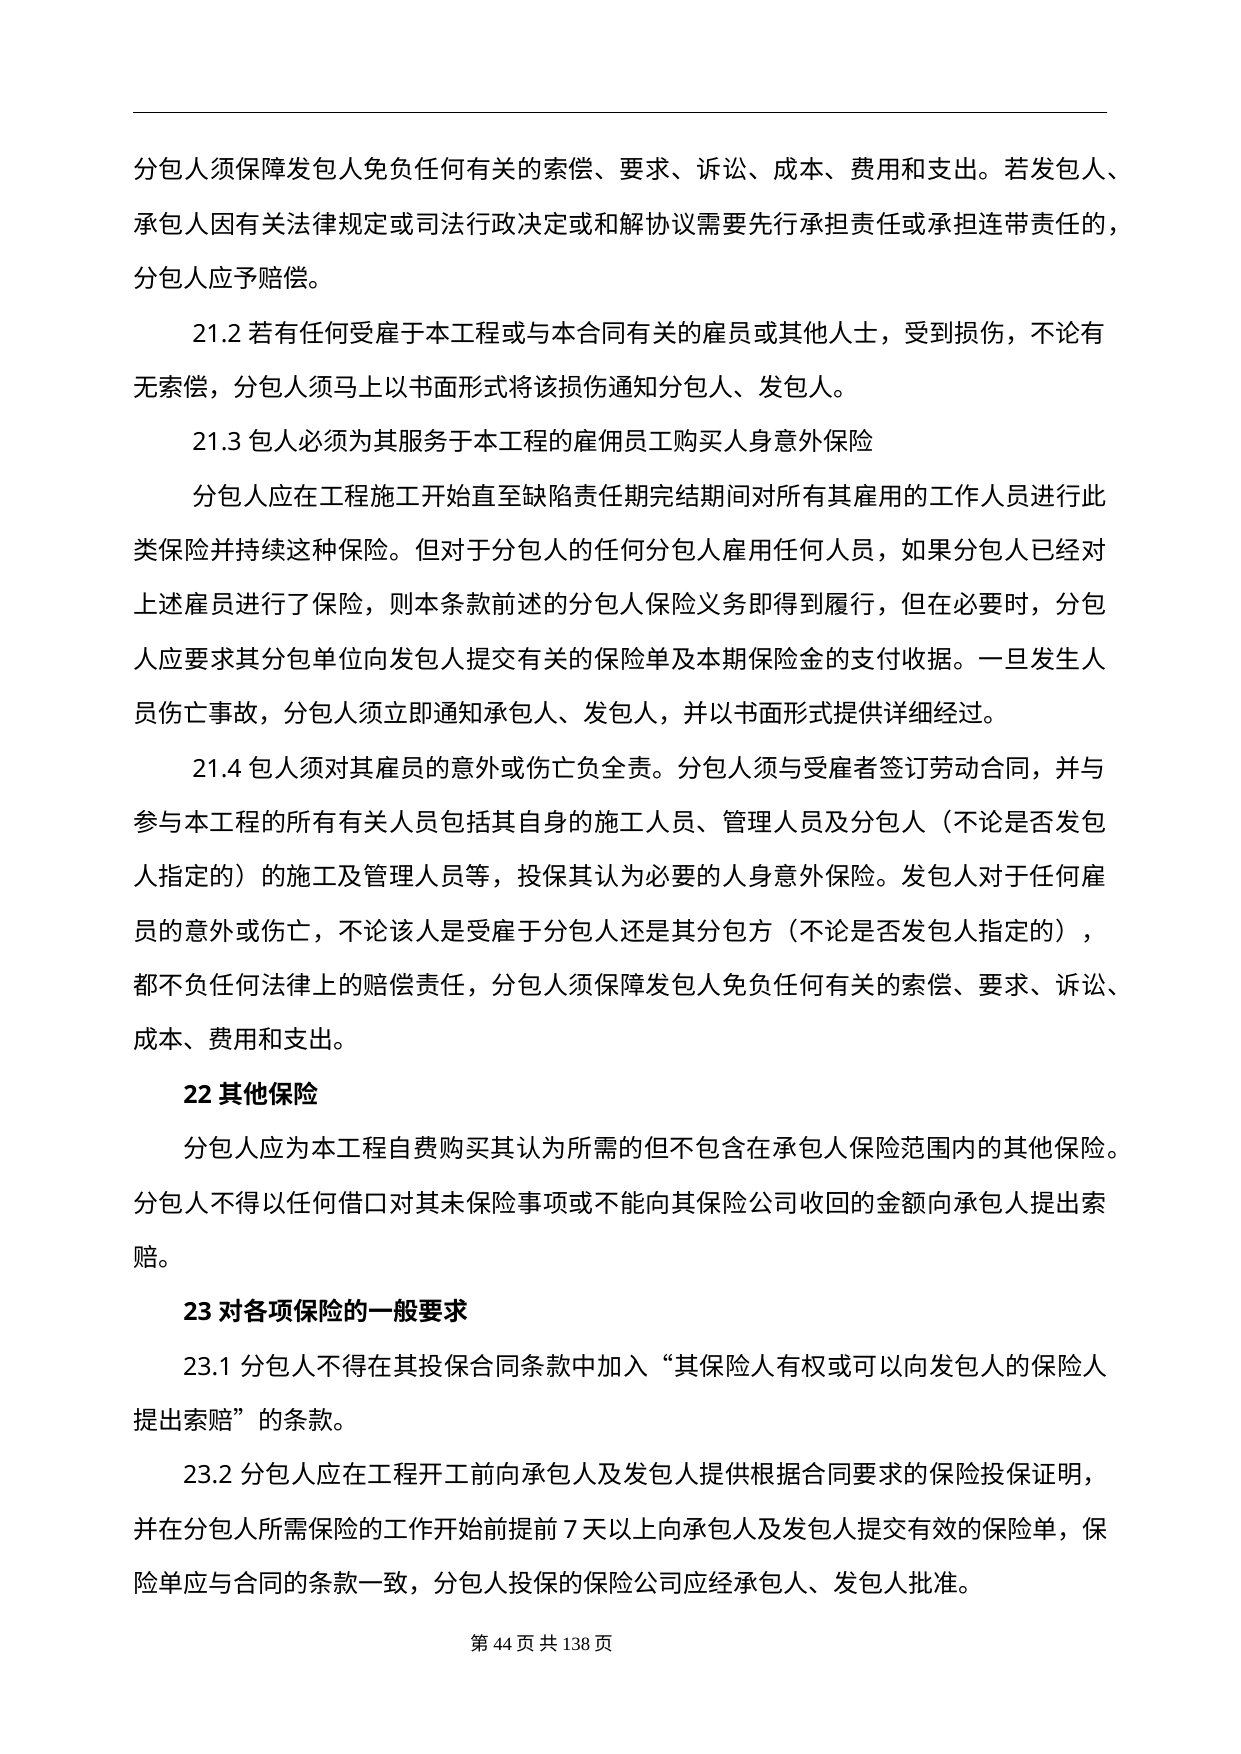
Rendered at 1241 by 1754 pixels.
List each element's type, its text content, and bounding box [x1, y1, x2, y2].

text 分包人应在工程施工开始直至缺陷责任期完结期间对所有其雇用的工作人员进行此类保险并持续这种保险。但对于分包人的任何分包人雇用任何人员，如果分包人已经对上述雇员进行了保险，则本条款前述的分包人保险义务即得到履行，但在必要时，分包人应要求其分包单位向发包人提交有关的保险单及本期保险金的支付收据。一旦发生人员伤亡事故，分包人须立即通知承包人、发包人，并以书面形式提供详细经过。 [133, 476, 1107, 730]
text 23.1 分包人不得在其投保合同条款中加入“其保险人有权或可以向发包人的保险人提出索赔”的条款。 [133, 1346, 1107, 1437]
text 21.2 若有任何受雇于本工程或与本合同有关的雇员或其他人士，受到损伤，不论有无索偿，分包人须马上以书面形式将该损伤通知分包人、发包人。 [133, 313, 1107, 404]
text 21.4 包人须对其雇员的意外或伤亡负全责。分包人须与受雇者签订劳动合同，并与参与本工程的所有有关人员包括其自身的施工人员、管理人员及分包人（不论是否发包人指定的）的施工及管理人员等，投保其认为必要的人身意外保险。发包人对于任何雇员的意外或伤亡，不论该人是受雇于分包人还是其分包方（不论是否发包人指定的），都不负任何法律上的赔偿责任，分包人须保障发包人免负任何有关的索偿、要求、诉讼、成本、费用和支出。 [133, 748, 1107, 1056]
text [133, 150, 1107, 295]
subtitle 22 其他保险 [133, 1074, 1107, 1111]
text 21.3 包人必须为其服务于本工程的雇佣员工购买人身意外保险 [133, 422, 1107, 458]
text 23.2 分包人应在工程开工前向承包人及发包人提供根据合同要求的保险投保证明，并在分包人所需保险的工作开始前提前7天以上向承包人及发包人提交有效的保险单，保险单应与合同的条款一致，分包人投保的保险公司应经承包人、发包人批准。 [133, 1455, 1107, 1600]
subtitle 23 对各项保险的一般要求 [133, 1292, 1107, 1328]
text 分包人应为本工程自费购买其认为所需的但不包含在承包人保险范围内的其他保险。分包人不得以任何借口对其未保险事项或不能向其保险公司收回的金额向承包人提出索赔。 [133, 1129, 1107, 1274]
